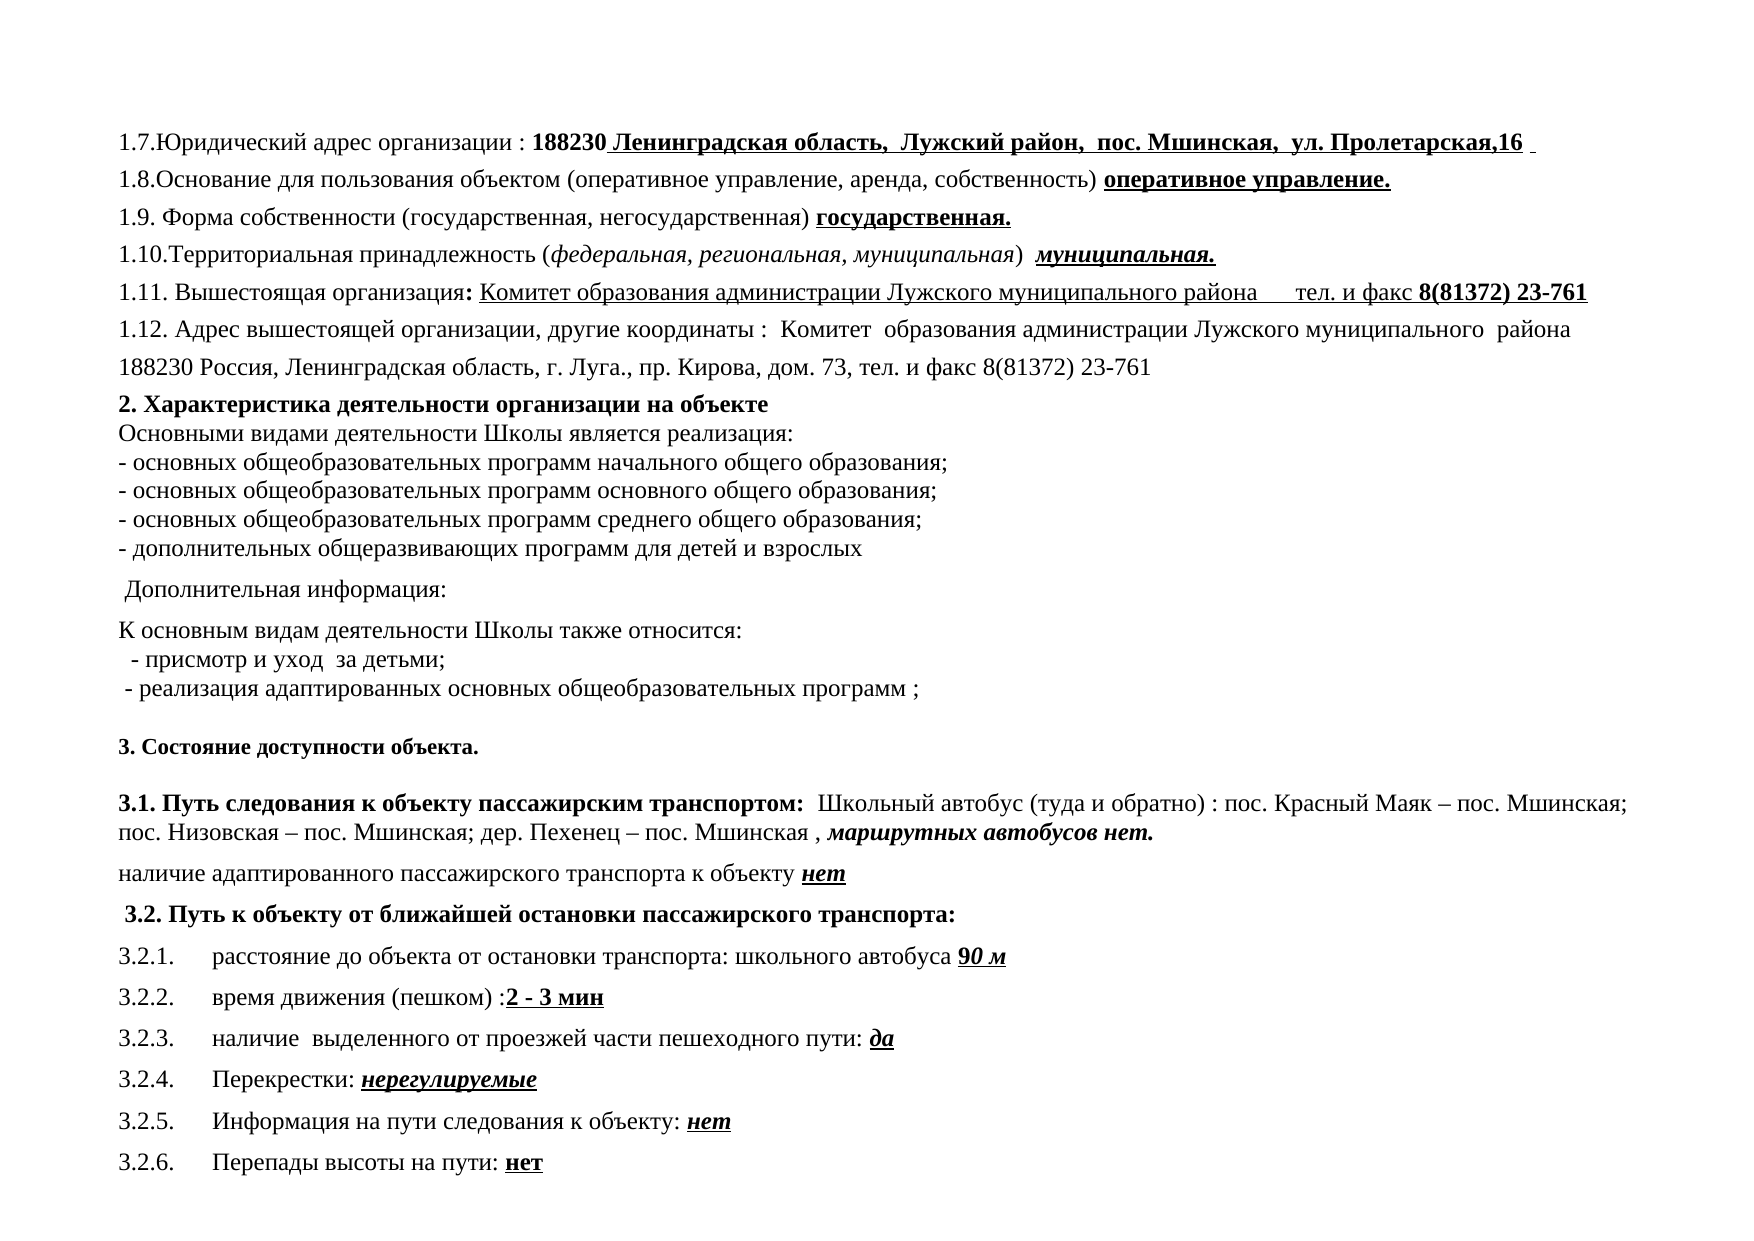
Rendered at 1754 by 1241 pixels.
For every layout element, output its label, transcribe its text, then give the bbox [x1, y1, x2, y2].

text 3.1. Путь следования к объекту пассажирским транспортом: Школьный автобус (туда и обратно) : пос. Красный Маяк – пос. Мшинская; пос. Низовская – пос. Мшинская; дер. Пехенец – пос. Мшинская , маршрутных автобусов нет. [118, 788, 1636, 846]
text - присмотр и уход за детьми; [118, 644, 1636, 673]
text 3.2.6. Перепады высоты на пути: нет [118, 1147, 1636, 1176]
text 3.2.4. Перекрестки: нерегулируемые [118, 1064, 1636, 1093]
text К основным видам деятельности Школы также относится: [118, 616, 1636, 644]
text - основных общеобразовательных программ основного общего образования; [118, 476, 1636, 504]
text 3. Состояние доступности объекта. [118, 731, 1636, 759]
text 3.2.1. расстояние до объекта от остановки транспорта: школьного автобуса 90 м [118, 941, 1636, 969]
text Основными видами деятельности Школы является реализация: [118, 418, 1636, 447]
text - основных общеобразовательных программ начального общего образования; [118, 447, 1636, 476]
text 1.10.Территориальная принадлежность (федеральная, региональная, муниципальная) муниципальная. [118, 231, 1636, 268]
text 1.9. Форма собственности (государственная, негосударственная) государственная. [118, 193, 1636, 231]
text наличие адаптированного пассажирского транспорта к объекту нет [118, 858, 1636, 887]
text 1.11. Вышестоящая организация: Комитет образования администрации Лужского муниципального района тел. и факс 8(81372) 23-761 1.12. Адрес вышестоящей организации, другие координаты : Комитет образования администрации Лужского муниципального района 188230 Россия, Ленинградская область, г. Луга., пр. Кирова, дом. 73, тел. и факс 8(81372) 23-761 [118, 268, 1636, 381]
text 1.7.Юридический адрес организации : 188230 Ленинградская область, Лужский район, пос. Мшинская, ул. Пролетарская,16 1.8.Основание для пользования объектом (оперативное управление, аренда, собственность) оперативное управление. [118, 118, 1636, 193]
text Дополнительная информация: [118, 574, 1636, 603]
text - дополнительных общеразвивающих программ для детей и взрослых [118, 533, 1636, 562]
text 3.2.3. наличие выделенного от проезжей части пешеходного пути: да [118, 1023, 1636, 1052]
text 3.2.2. время движения (пешком) :2 - 3 мин [118, 982, 1636, 1011]
text 3.2. Путь к объекту от ближайшей остановки пассажирского транспорта: [118, 899, 1636, 928]
text - основных общеобразовательных программ среднего общего образования; [118, 504, 1636, 533]
text - реализация адаптированных основных общеобразовательных программ ; [118, 673, 1636, 702]
text 3.2.5. Информация на пути следования к объекту: нет [118, 1106, 1636, 1134]
text 2. Характеристика деятельности организации на объекте [118, 381, 1636, 418]
